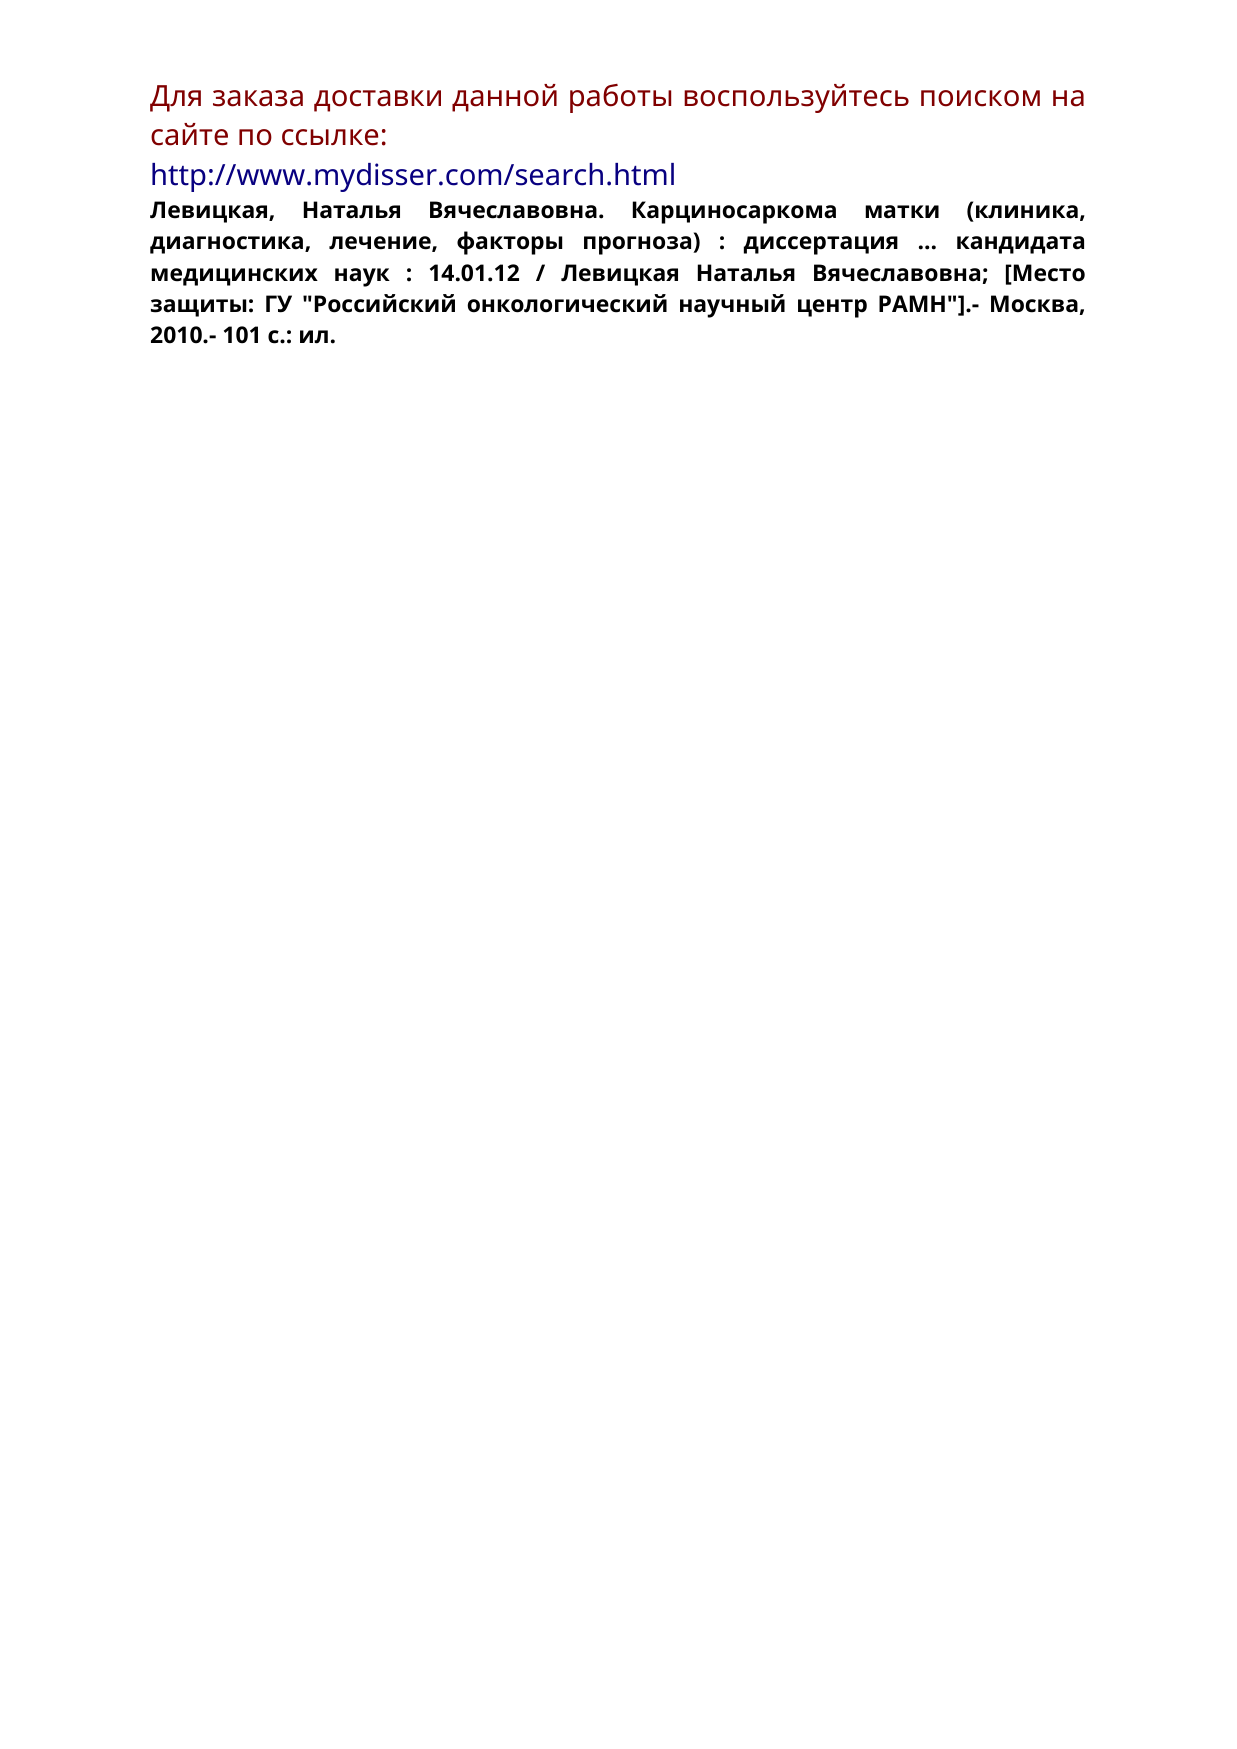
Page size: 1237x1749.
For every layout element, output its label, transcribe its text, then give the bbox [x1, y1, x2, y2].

text Левицкая, Наталья Вячеславовна. Карциносаркома матки (клиника, диагностика, лечение, факторы прогноза) : диссертация ... кандидата медицинских наук : 14.01.12 / Левицкая Наталья Вячеславовна; [Место защиты: ГУ "Российский онкологический научный центр РАМН"].- Москва, 2010.- 101 с.: ил. [150, 194, 1086, 350]
